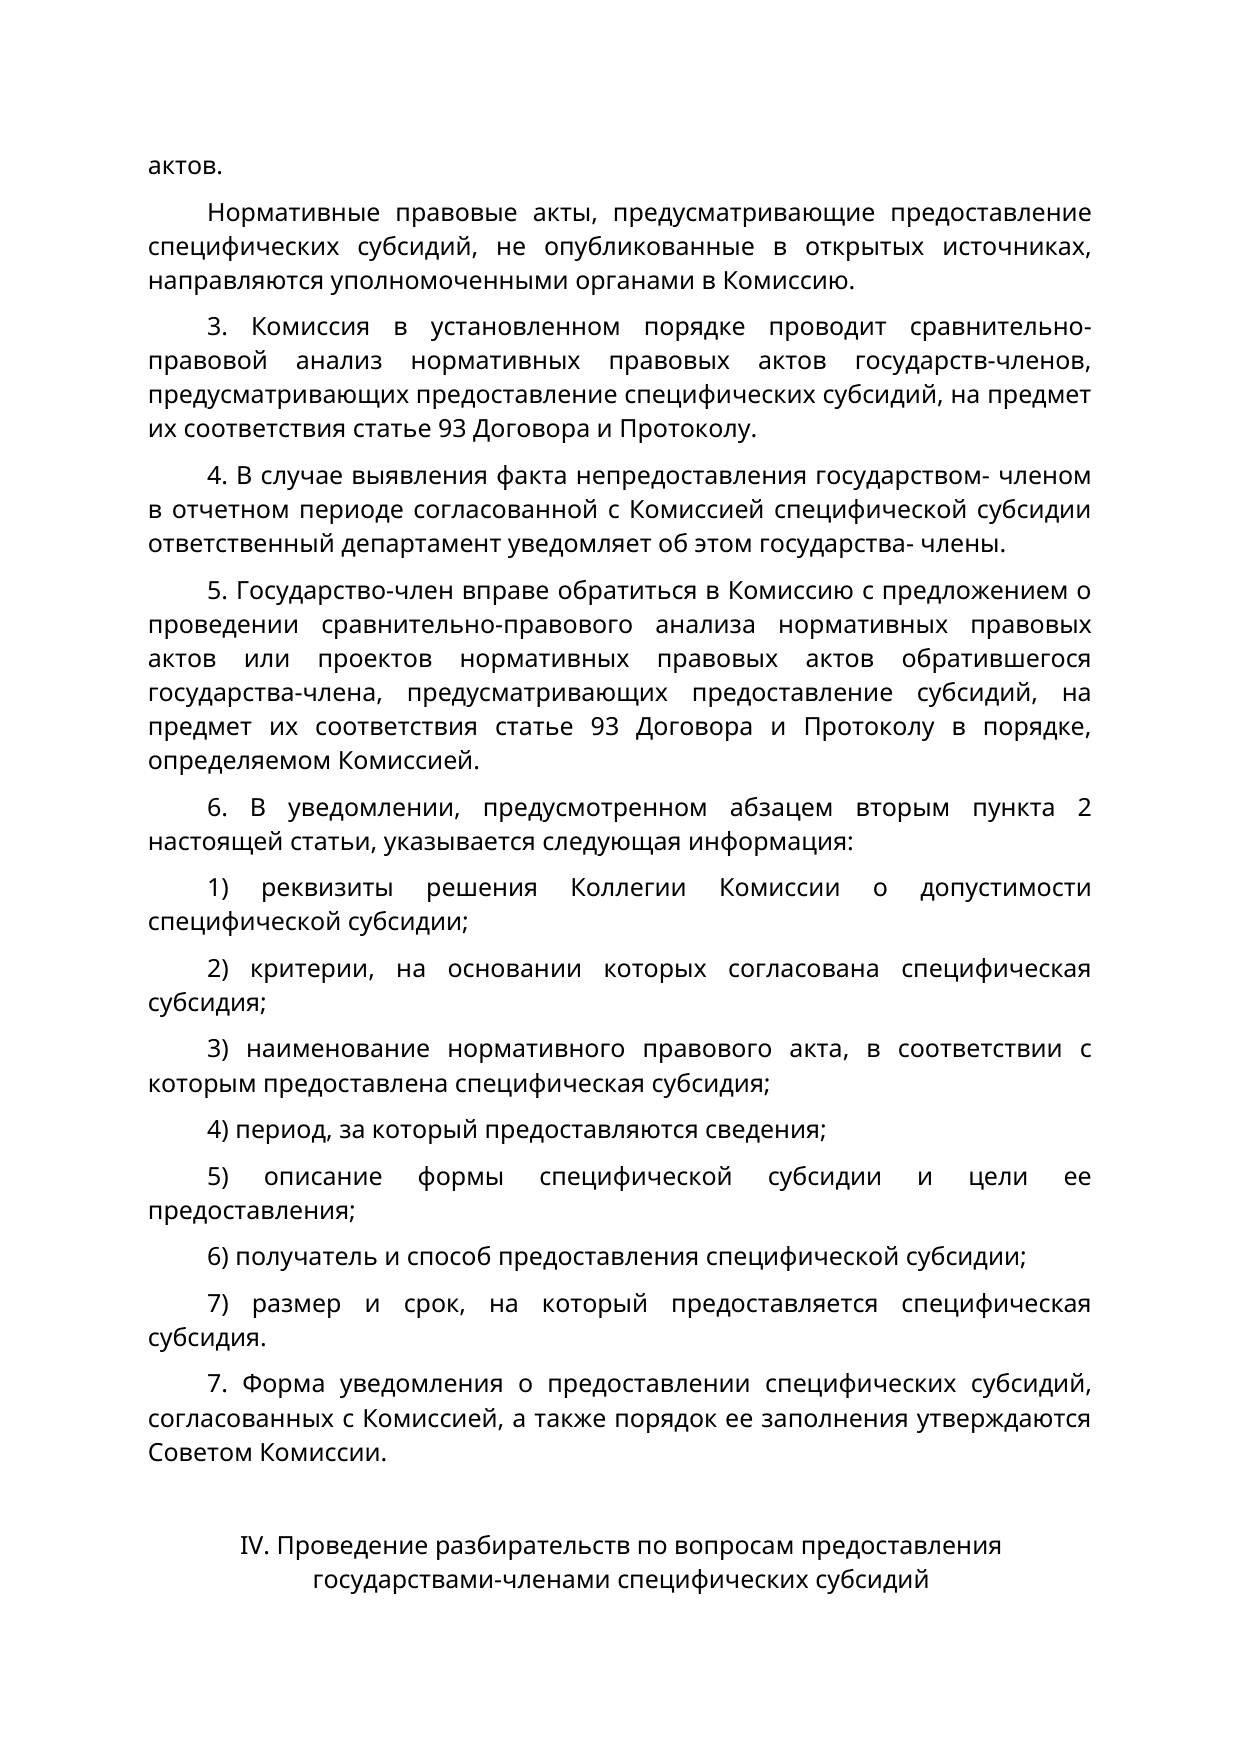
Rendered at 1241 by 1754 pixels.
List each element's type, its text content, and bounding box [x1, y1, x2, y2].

text 1) реквизиты решения Коллегии Комиссии о допустимости специфической субсидии; [148, 870, 1092, 938]
text 3. Комиссия в установленном порядке проводит сравнительно-правовой анализ нормативных правовых актов государств-членов, предусматривающих предоставление специфических субсидий, на предмет их соответствия статье 93 Договора и Протоколу. [148, 309, 1092, 445]
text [148, 148, 1092, 182]
text 5) описание формы специфической субсидии и цели ее предоставления; [148, 1158, 1092, 1226]
text 7. Форма уведомления о предоставлении специфических субсидий, согласованных с Комиссией, а также порядок ее заполнения утверждаются Советом Комиссии. [148, 1366, 1092, 1468]
text 7) размер и срок, на который предоставляется специфическая субсидия. [148, 1286, 1092, 1354]
text 6. В уведомлении, предусмотренном абзацем вторым пункта 2 настоящей статьи, указывается следующая информация: [148, 789, 1092, 857]
text 2) критерии, на основании которых согласована специфическая субсидия; [148, 951, 1092, 1019]
text 6) получатель и способ предоставления специфической субсидии; [148, 1239, 1092, 1273]
text 5. Государство-член вправе обратиться в Комиссию с предложением о проведении сравнительно-правового анализа нормативных правовых актов или проектов нормативных правовых актов обратившегося государства-члена, предусматривающих предоставление субсидий, на предмет их соответствия статье 93 Договора и Протоколу в порядке, определяемом Комиссией. [148, 572, 1092, 777]
text 4. В случае выявления факта непредоставления государством- членом в отчетном периоде согласованной с Комиссией специфической субсидии ответственный департамент уведомляет об этом государства- члены. [148, 458, 1092, 560]
text Нормативные правовые акты, предусматривающие предоставление специфических субсидий, не опубликованные в открытых источниках, направляются уполномоченными органами в Комиссию. [148, 194, 1092, 296]
text 4) период, за который предоставляются сведения; [148, 1112, 1092, 1146]
text 3) наименование нормативного правового акта, в соответствии с которым предоставлена специфическая субсидия; [148, 1031, 1092, 1099]
text IV. Проведение разбирательств по вопросам предоставления государствами-членами специфических субсидий [150, 1527, 1092, 1596]
